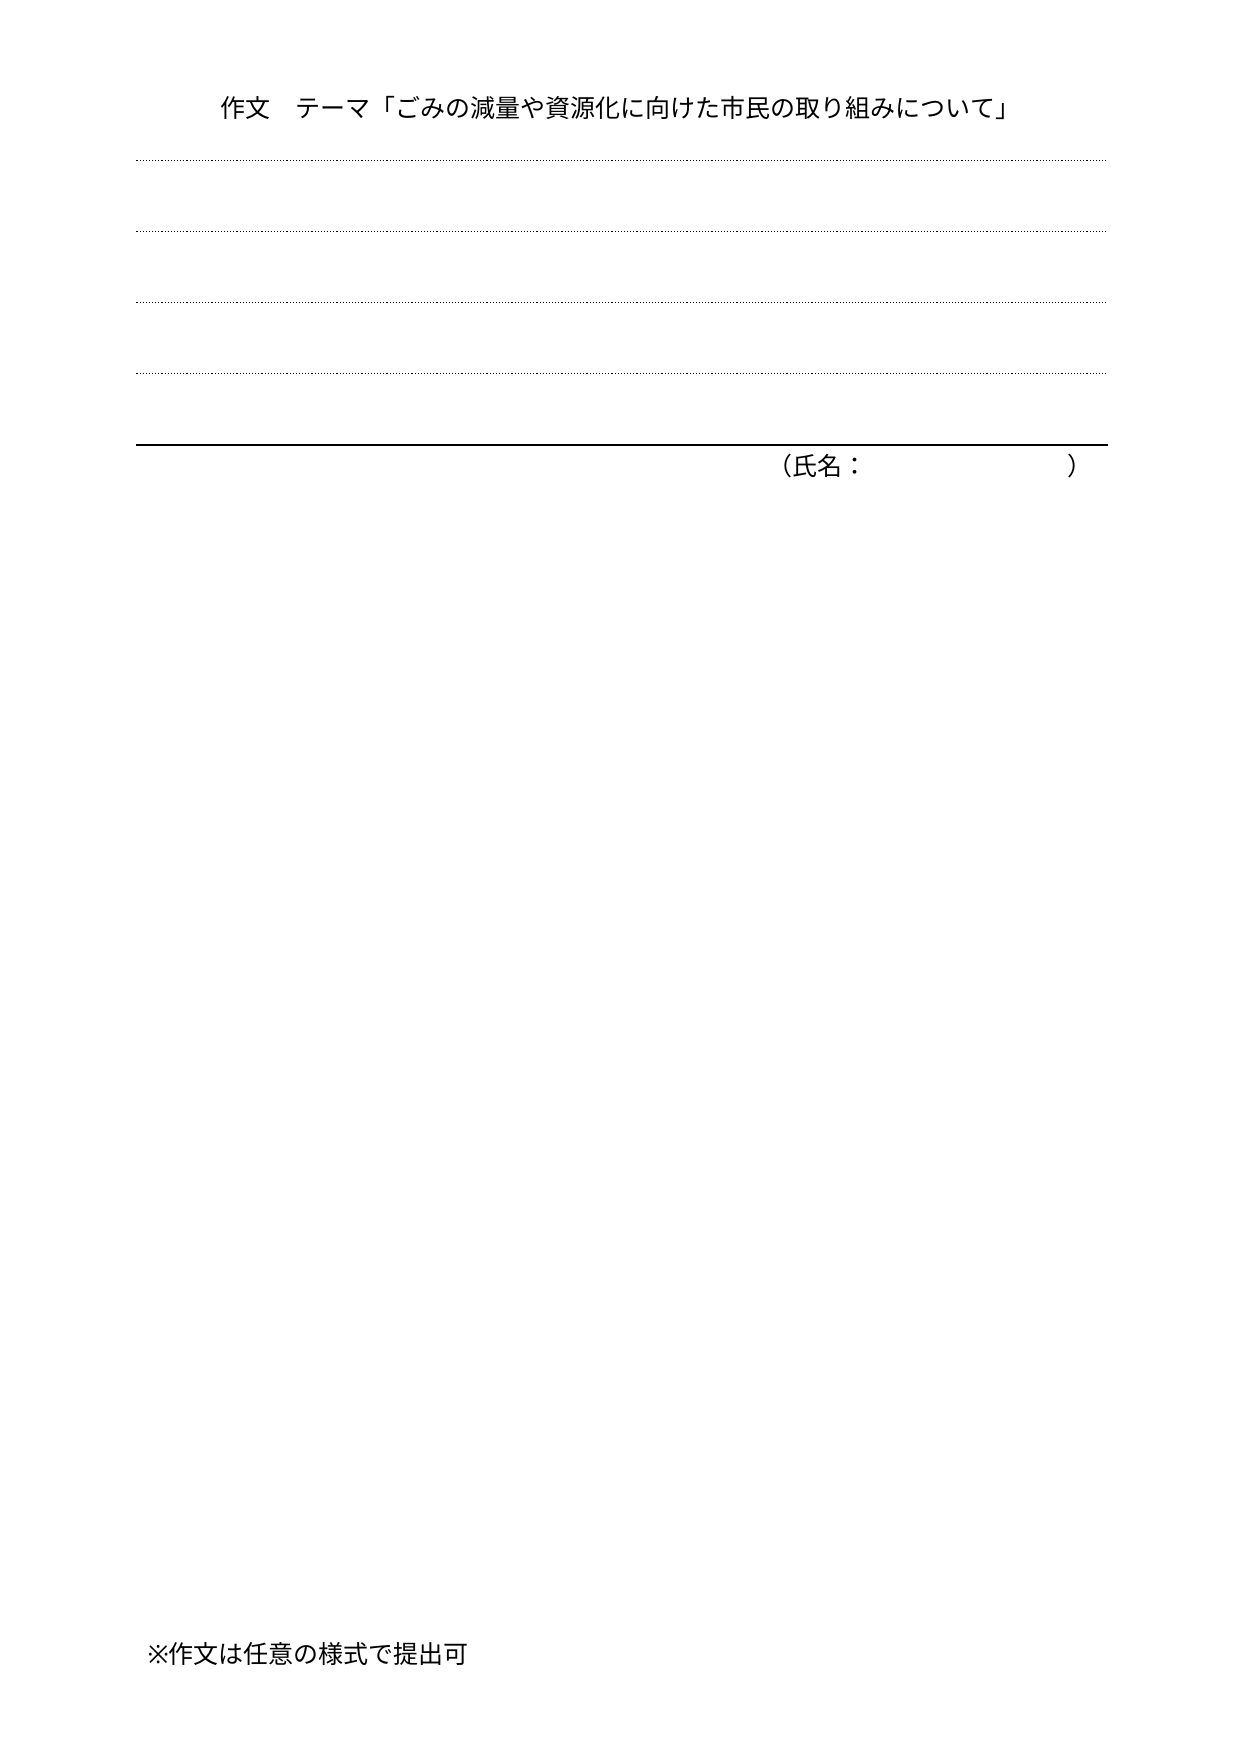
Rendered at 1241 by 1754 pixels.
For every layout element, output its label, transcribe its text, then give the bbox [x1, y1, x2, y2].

text （氏名： ） [148, 446, 1092, 483]
table_cell [136, 231, 1107, 302]
table_cell [136, 160, 1107, 231]
table_cell [136, 373, 1107, 443]
table_cell [136, 302, 1107, 373]
